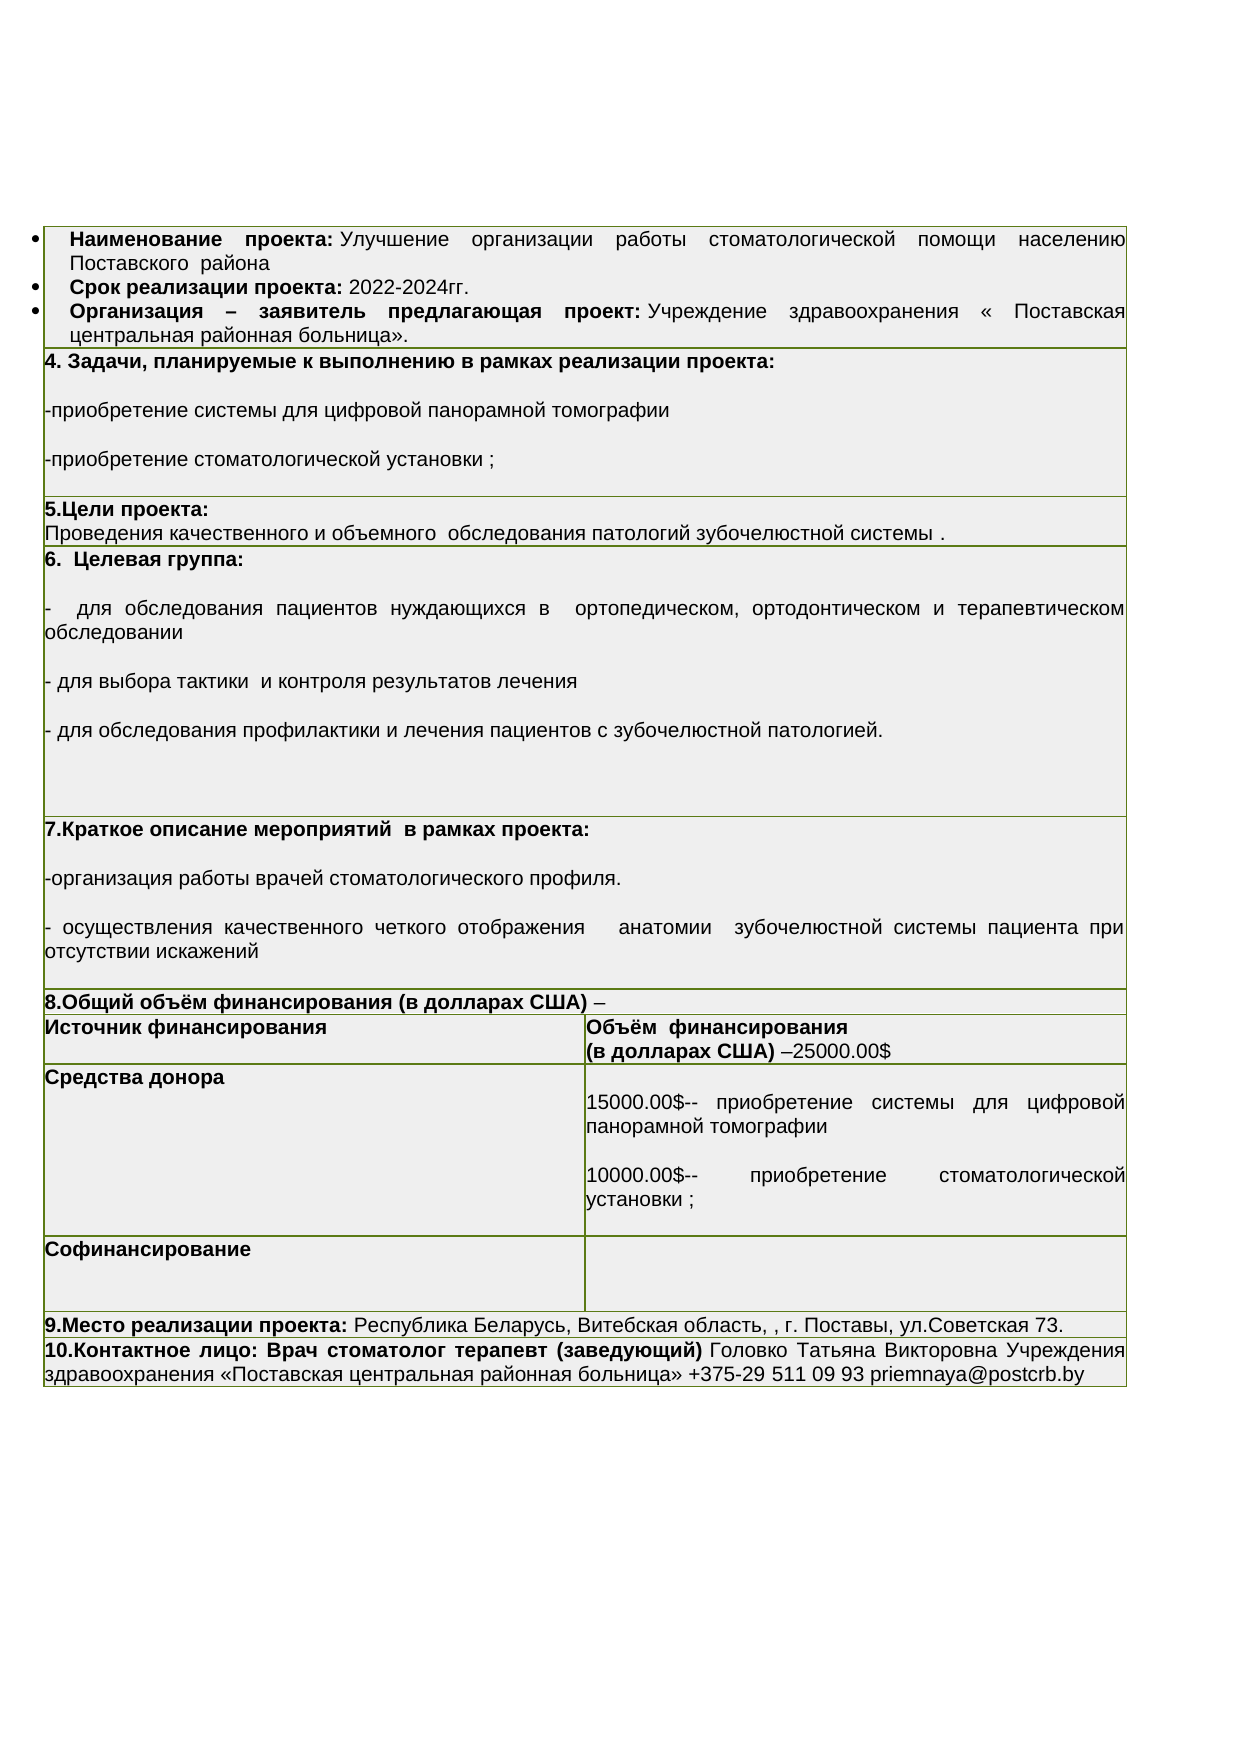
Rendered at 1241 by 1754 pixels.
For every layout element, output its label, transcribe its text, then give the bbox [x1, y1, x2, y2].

table_cell [586, 1237, 1126, 1311]
table_cell Источник финансирования [45, 1015, 584, 1063]
table_cell Софинансирование [45, 1237, 584, 1311]
table_header Наименование проекта: Улучшение организации работы стоматологической помощи населению Поставского района Срок реализации проекта: 2022-2024гг. Организация – заявитель предлагающая проект: Учреждение здравоохранения « Поставская центральная районная больница». [45, 227, 1126, 347]
table_cell 5.Цели проекта: Проведения качественного и объемного обследования патологий зубочелюстной системы . [45, 497, 1126, 545]
table_cell 6. Целевая группа: - для обследования пациентов нуждающихся в ортопедическом, ортодонтическом и терапевтическом обследовании - для выбора тактики и контроля результатов лечения - для обследования профилактики и лечения пациентов с зубочелюстной патологией. [45, 547, 1126, 816]
table_cell Объём финансирования (в долларах США) –25000.00$ [586, 1015, 1126, 1063]
table_cell 4. Задачи, планируемые к выполнению в рамках реализации проекта: -приобретение системы для цифровой панорамной томографии -приобретение стоматологической установки ; [45, 349, 1126, 496]
table_cell Средства донора [45, 1065, 584, 1235]
table_cell 7.Краткое описание мероприятий в рамках проекта: -организация работы врачей стоматологического профиля. - осуществления качественного четкого отображения анатомии зубочелюстной системы пациента при отсутствии искажений [45, 817, 1126, 988]
table_cell 9.Место реализации проекта: Республика Беларусь, Витебская область, , г. Поставы, ул.Советская 73. [45, 1312, 1126, 1336]
table_cell 10.Контактное лицо: Врач стоматолог терапевт (заведующий) Головко Татьяна Викторовна Учреждения здравоохранения «Поставская центральная районная больница» +375-29 511 09 93 priemnaya@postcrb.by [45, 1338, 1126, 1386]
table_cell 8.Общий объём финансирования (в долларах США) – [45, 990, 1126, 1013]
table_cell 15000.00$-- приобретение системы для цифровой панорамной томографии 10000.00$-- приобретение стоматологической установки ; [586, 1065, 1126, 1235]
